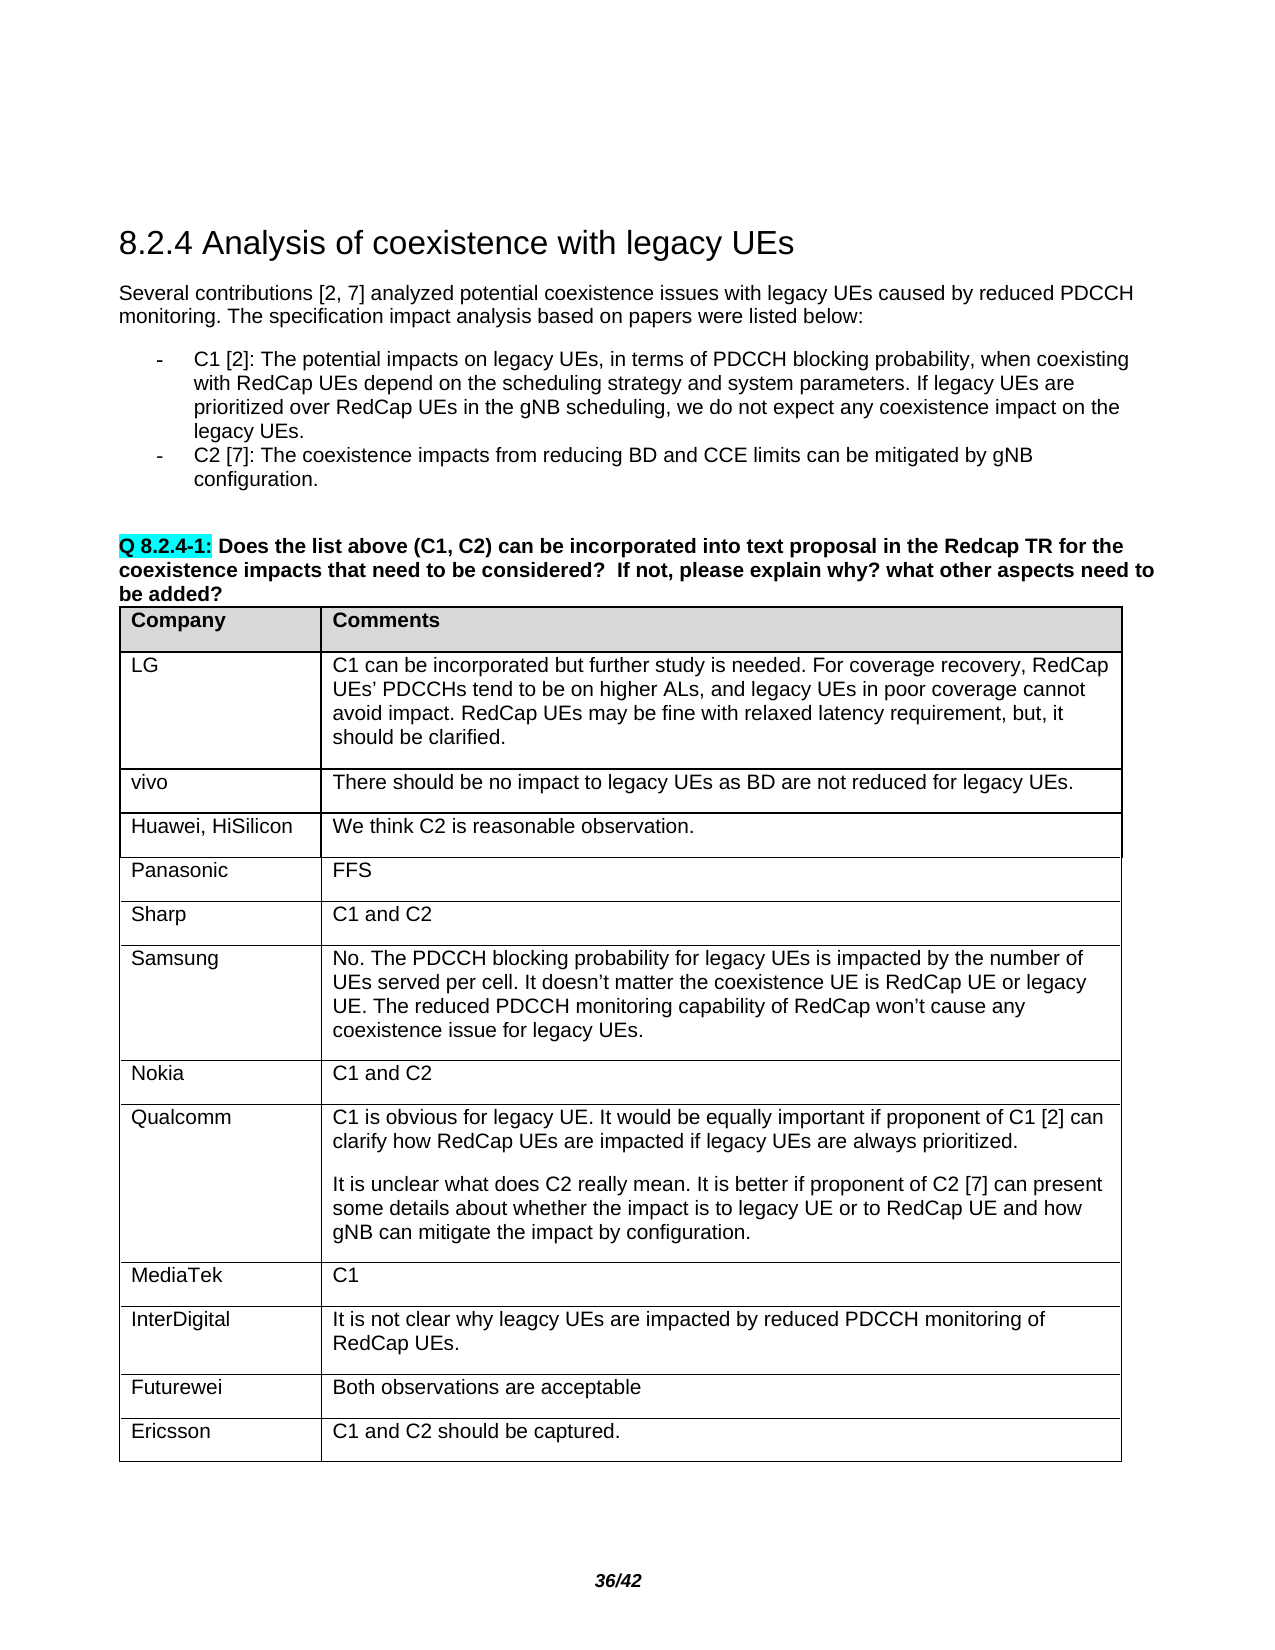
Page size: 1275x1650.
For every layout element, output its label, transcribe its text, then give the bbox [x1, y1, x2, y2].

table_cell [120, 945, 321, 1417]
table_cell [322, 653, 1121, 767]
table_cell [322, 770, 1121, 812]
text Several contributions [2, 7] analyzed potential coexistence issues with legacy UEs caused by reduced PDCCH monitoring. The specification impact analysis based on papers were listed below: [118, 280, 1156, 328]
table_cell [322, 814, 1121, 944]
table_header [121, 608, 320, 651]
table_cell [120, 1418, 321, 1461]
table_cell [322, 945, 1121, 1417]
list C2 [7]: The coexistence impacts from reducing BD and CCE limits can be mitigated by gNB configuration. [156, 443, 1156, 491]
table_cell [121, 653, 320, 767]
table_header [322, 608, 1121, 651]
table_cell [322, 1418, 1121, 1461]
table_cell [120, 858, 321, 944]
text Q 8.2.4-1: Does the list above (C1, C2) can be incorporated into text proposal in the Redcap TR for the coexistence impacts that need to be considered? If not, please explain why? what other aspects need to be added? [118, 534, 1156, 606]
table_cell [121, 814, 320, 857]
subtitle 8.2.4 Analysis of coexistence with legacy UEs [118, 223, 1156, 262]
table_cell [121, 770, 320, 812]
list C1 [2]: The potential impacts on legacy UEs, in terms of PDCCH blocking probability, when coexisting with RedCap UEs depend on the scheduling strategy and system parameters. If legacy UEs are prioritized over RedCap UEs in the gNB scheduling, we do not expect any coexistence impact on the legacy UEs. [156, 347, 1156, 443]
